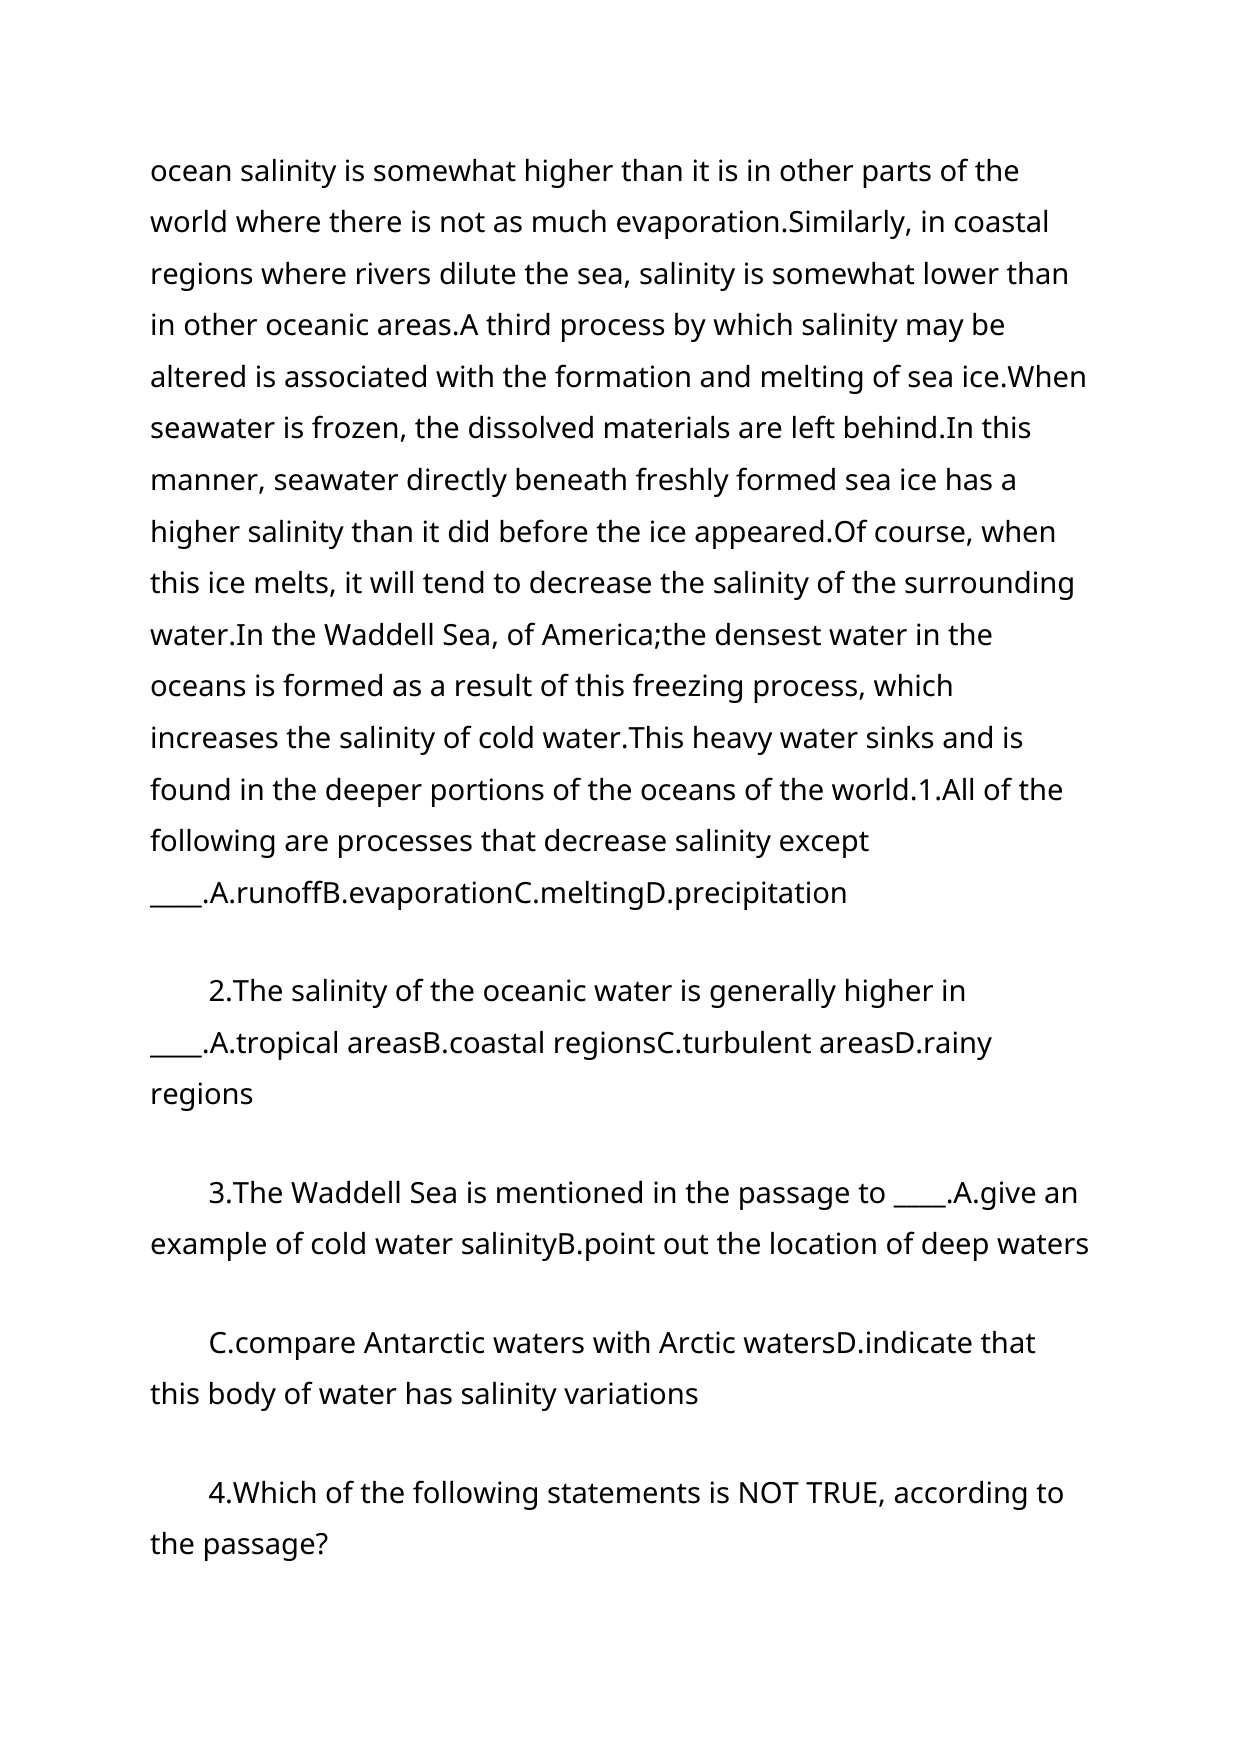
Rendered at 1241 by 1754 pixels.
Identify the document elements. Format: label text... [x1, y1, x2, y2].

text 2.The salinity of the oceanic water is generally higher in ____.A.tropical areasB.coastal regionsC.turbulent areasD.rainy regions [150, 970, 1090, 1113]
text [150, 150, 1090, 912]
text C.compare Antarctic waters with Arctic watersD.indicate that this body of water has salinity variations [150, 1322, 1090, 1413]
text 4.Which of the following statements is NOT TRUE, according to the passage? [150, 1472, 1090, 1563]
text 3.The Waddell Sea is mentioned in the passage to ____.A.give an example of cold water salinityB.point out the location of deep waters [150, 1172, 1090, 1263]
